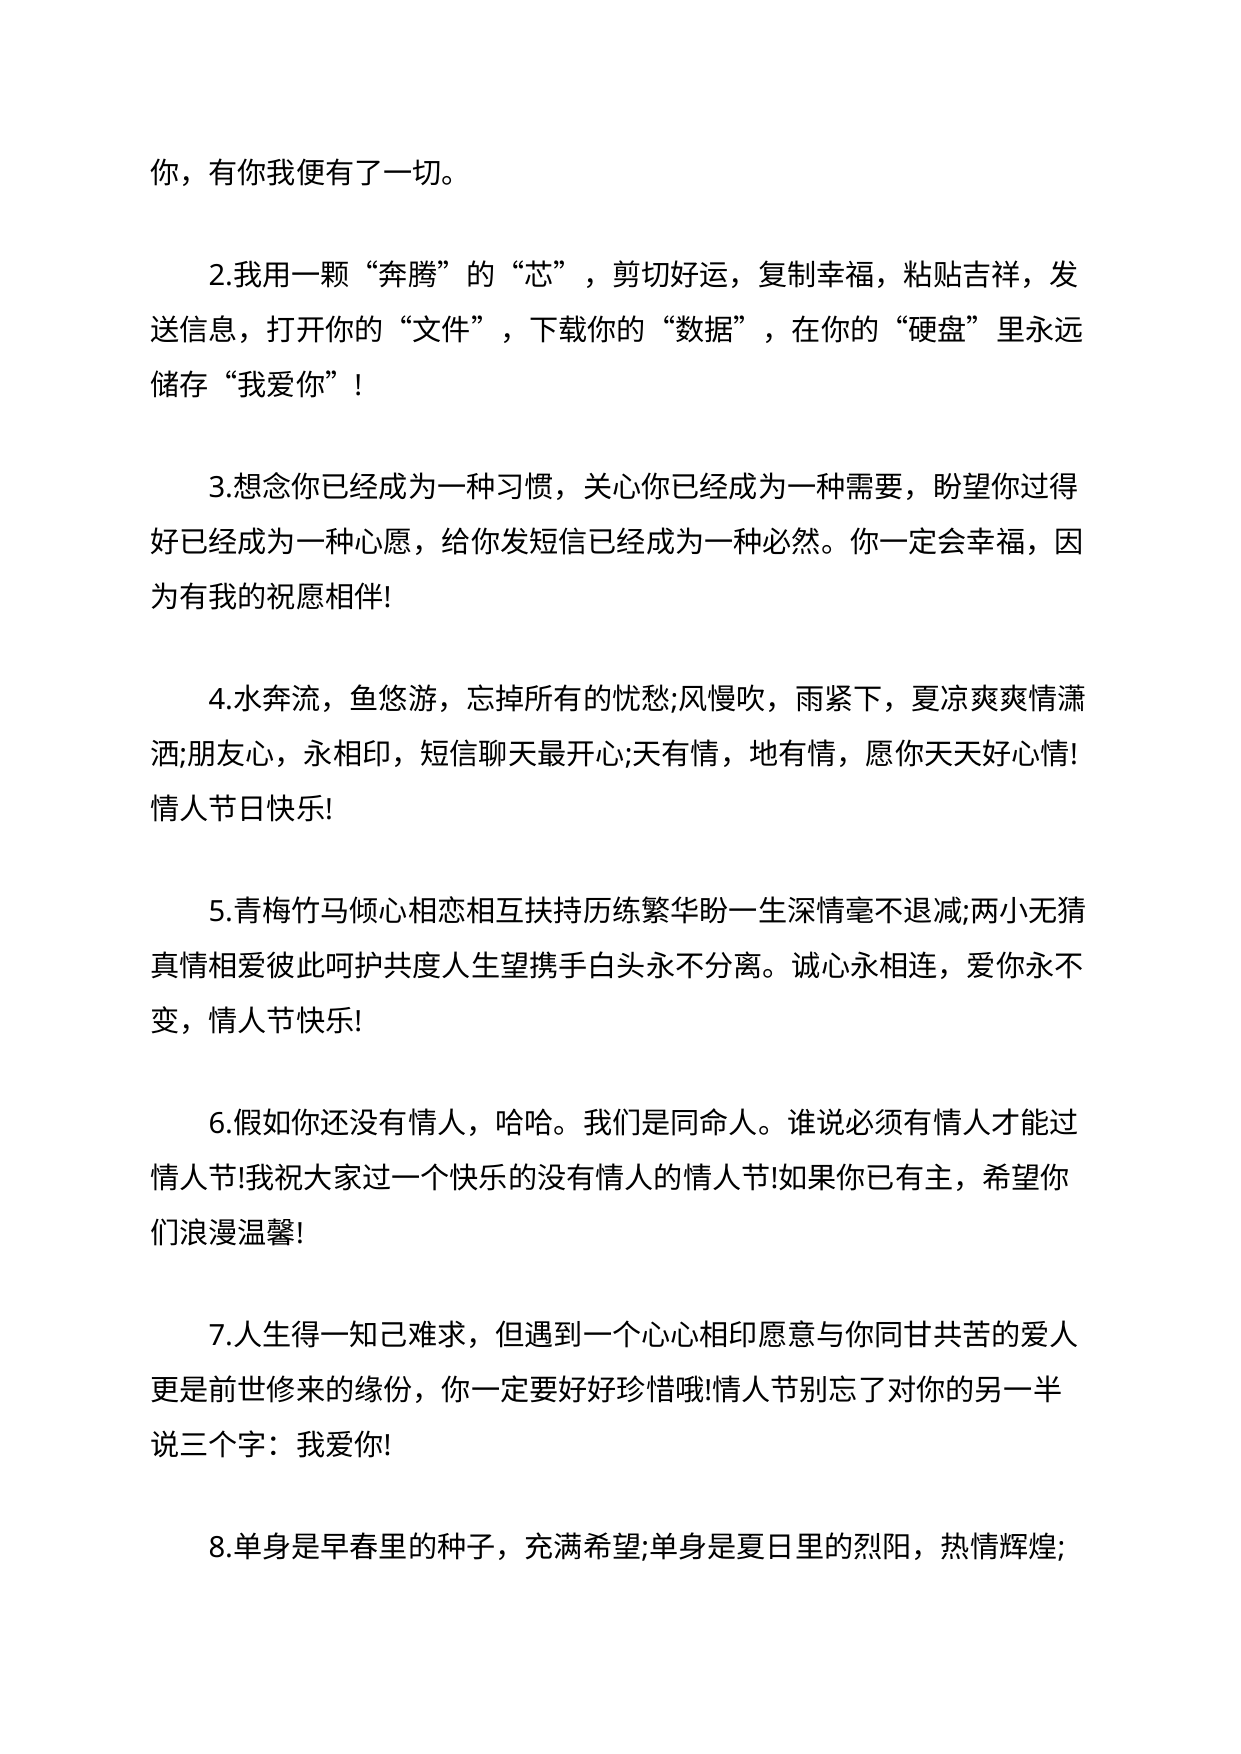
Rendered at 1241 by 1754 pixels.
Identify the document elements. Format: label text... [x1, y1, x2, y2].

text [150, 150, 1090, 192]
text 4.水奔流，鱼悠游，忘掉所有的忧愁;风慢吹，雨紧下，夏凉爽爽情潇洒;朋友心，永相印，短信聊天最开心;天有情，地有情，愿你天天好心情!情人节日快乐! [150, 676, 1090, 828]
text 3.想念你已经成为一种习惯，关心你已经成为一种需要，盼望你过得好已经成为一种心愿，给你发短信已经成为一种必然。你一定会幸福，因为有我的祝愿相伴! [150, 464, 1090, 616]
text 2.我用一颗“奔腾”的“芯”，剪切好运，复制幸福，粘贴吉祥，发送信息，打开你的“文件”，下载你的“数据”，在你的“硬盘”里永远储存“我爱你”! [150, 252, 1090, 404]
text 7.人生得一知己难求，但遇到一个心心相印愿意与你同甘共苦的爱人更是前世修来的缘份，你一定要好好珍惜哦!情人节别忘了对你的另一半说三个字：我爱你! [150, 1311, 1090, 1464]
text 5.青梅竹马倾心相恋相互扶持历练繁华盼一生深情毫不退减;两小无猜真情相爱彼此呵护共度人生望携手白头永不分离。诚心永相连，爱你永不变，情人节快乐! [150, 887, 1090, 1040]
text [150, 1523, 1090, 1566]
text 6.假如你还没有情人，哈哈。我们是同命人。谁说必须有情人才能过情人节!我祝大家过一个快乐的没有情人的情人节!如果你已有主，希望你们浪漫温馨! [150, 1099, 1090, 1252]
